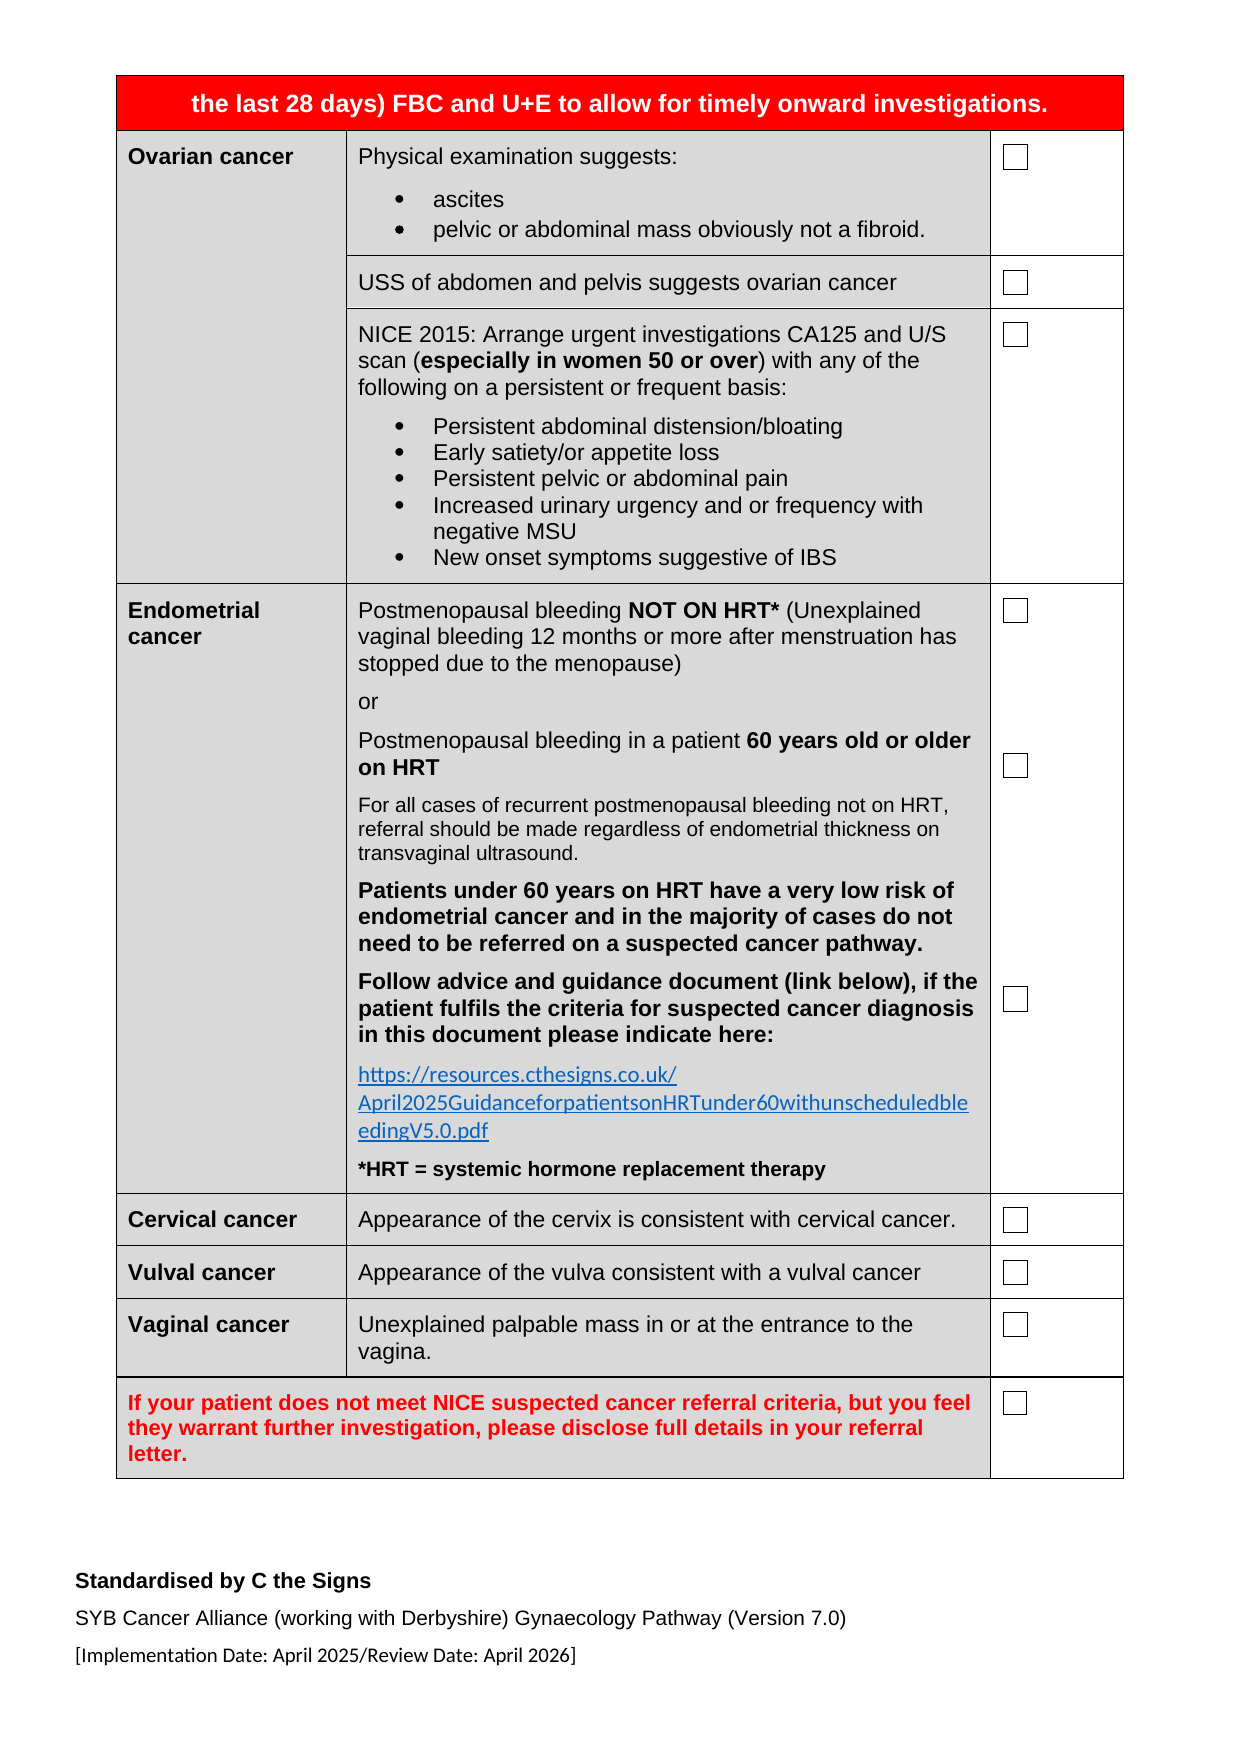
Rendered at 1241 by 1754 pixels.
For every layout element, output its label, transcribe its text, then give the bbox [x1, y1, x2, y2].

table_cell Vulval cancer [117, 1246, 346, 1298]
table_cell NICE 2015: Arrange urgent investigations CA125 and U/S scan (especially in women 50 or over) with any of the following on a persistent or frequent basis: Persistent abdominal distension/bloating Early satiety/or appetite loss Persistent pelvic or abdominal pain Increased urinary urgency and or frequency with negative MSU New onset symptoms suggestive of IBS [347, 309, 990, 583]
table_cell Appearance of the cervix is consistent with cervical cancer. [347, 1194, 990, 1245]
table_cell Appearance of the vulva consistent with a vulval cancer [347, 1246, 990, 1298]
table_cell [991, 256, 1123, 307]
table_cell Cervical cancer [117, 1194, 346, 1245]
table_cell Ovarian cancer [117, 131, 346, 583]
table_cell [991, 1299, 1123, 1376]
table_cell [117, 76, 1123, 130]
table_cell If your patient does not meet NICE suspected cancer referral criteria, but you feel they warrant further investigation, please disclose full details in your referral letter. [117, 1378, 990, 1478]
table_cell [991, 1194, 1123, 1245]
table_cell [991, 1378, 1123, 1478]
table_cell [991, 584, 1123, 1193]
table_cell Postmenopausal bleeding NOT ON HRT* (Unexplained vaginal bleeding 12 months or more after menstruation has stopped due to the menopause) or Postmenopausal bleeding in a patient 60 years old or older on HRT For all cases of recurrent postmenopausal bleeding not on HRT, referral should be made regardless of endometrial thickness on transvaginal ultrasound. Patients under 60 years on HRT have a very low risk of endometrial cancer and in the majority of cases do not need to be referred on a suspected cancer pathway. Follow advice and guidance document (link below), if the patient fulfils the criteria for suspected cancer diagnosis in this document please indicate here: https://resources.cthesigns.co.uk/April2025GuidanceforpatientsonHRTunder60withunscheduledbleedingV5.0.pdf *HRT = systemic hormone replacement therapy [347, 584, 990, 1193]
table_cell [991, 1246, 1123, 1298]
table_cell Physical examination suggests: ascites pelvic or abdominal mass obviously not a fibroid. [347, 131, 990, 255]
table_cell [991, 309, 1123, 583]
table_cell [991, 131, 1123, 255]
table_cell USS of abdomen and pelvis suggests ovarian cancer [347, 256, 990, 307]
table_cell Unexplained palpable mass in or at the entrance to the vagina. [347, 1299, 990, 1376]
table_cell Endometrial cancer [117, 584, 346, 1193]
table_cell Vaginal cancer [117, 1299, 346, 1376]
